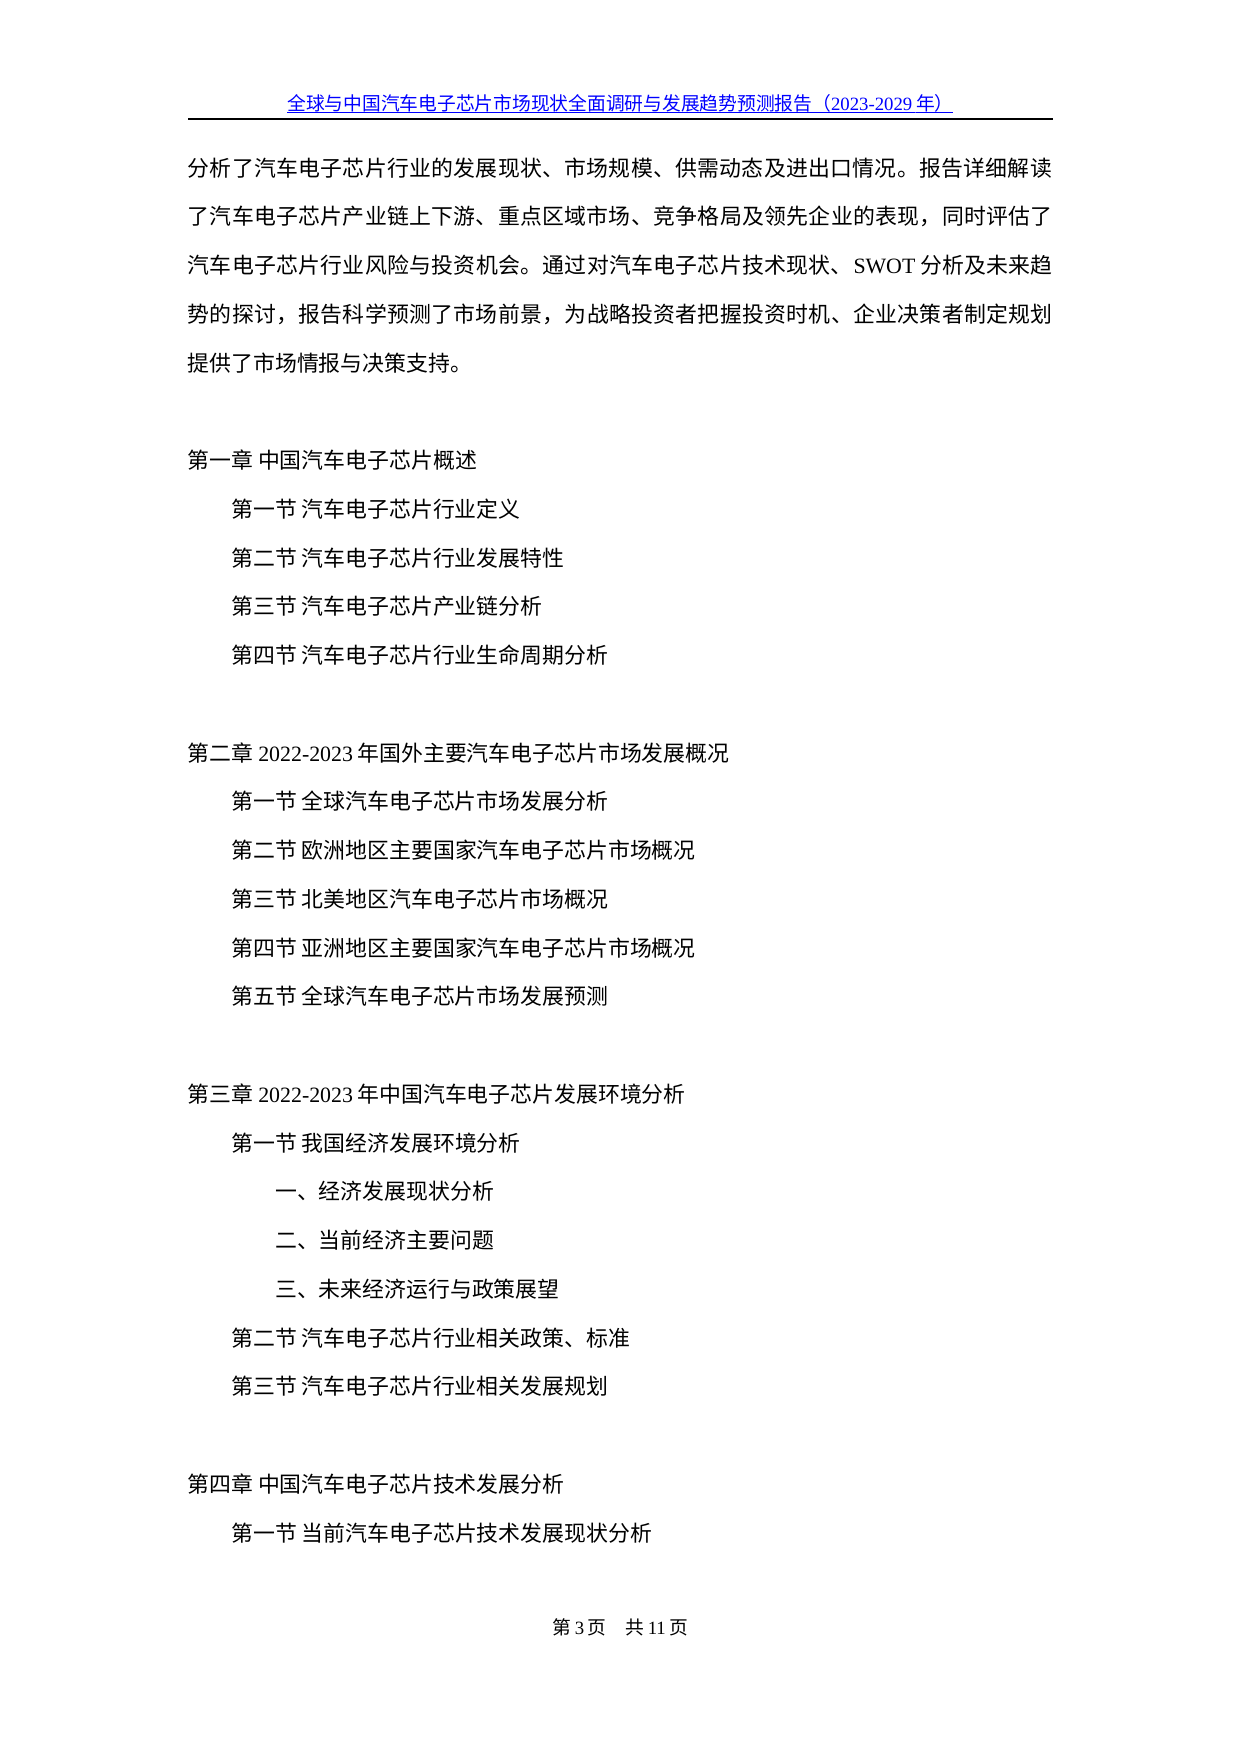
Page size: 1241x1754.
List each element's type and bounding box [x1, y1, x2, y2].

text [187, 150, 1053, 1548]
